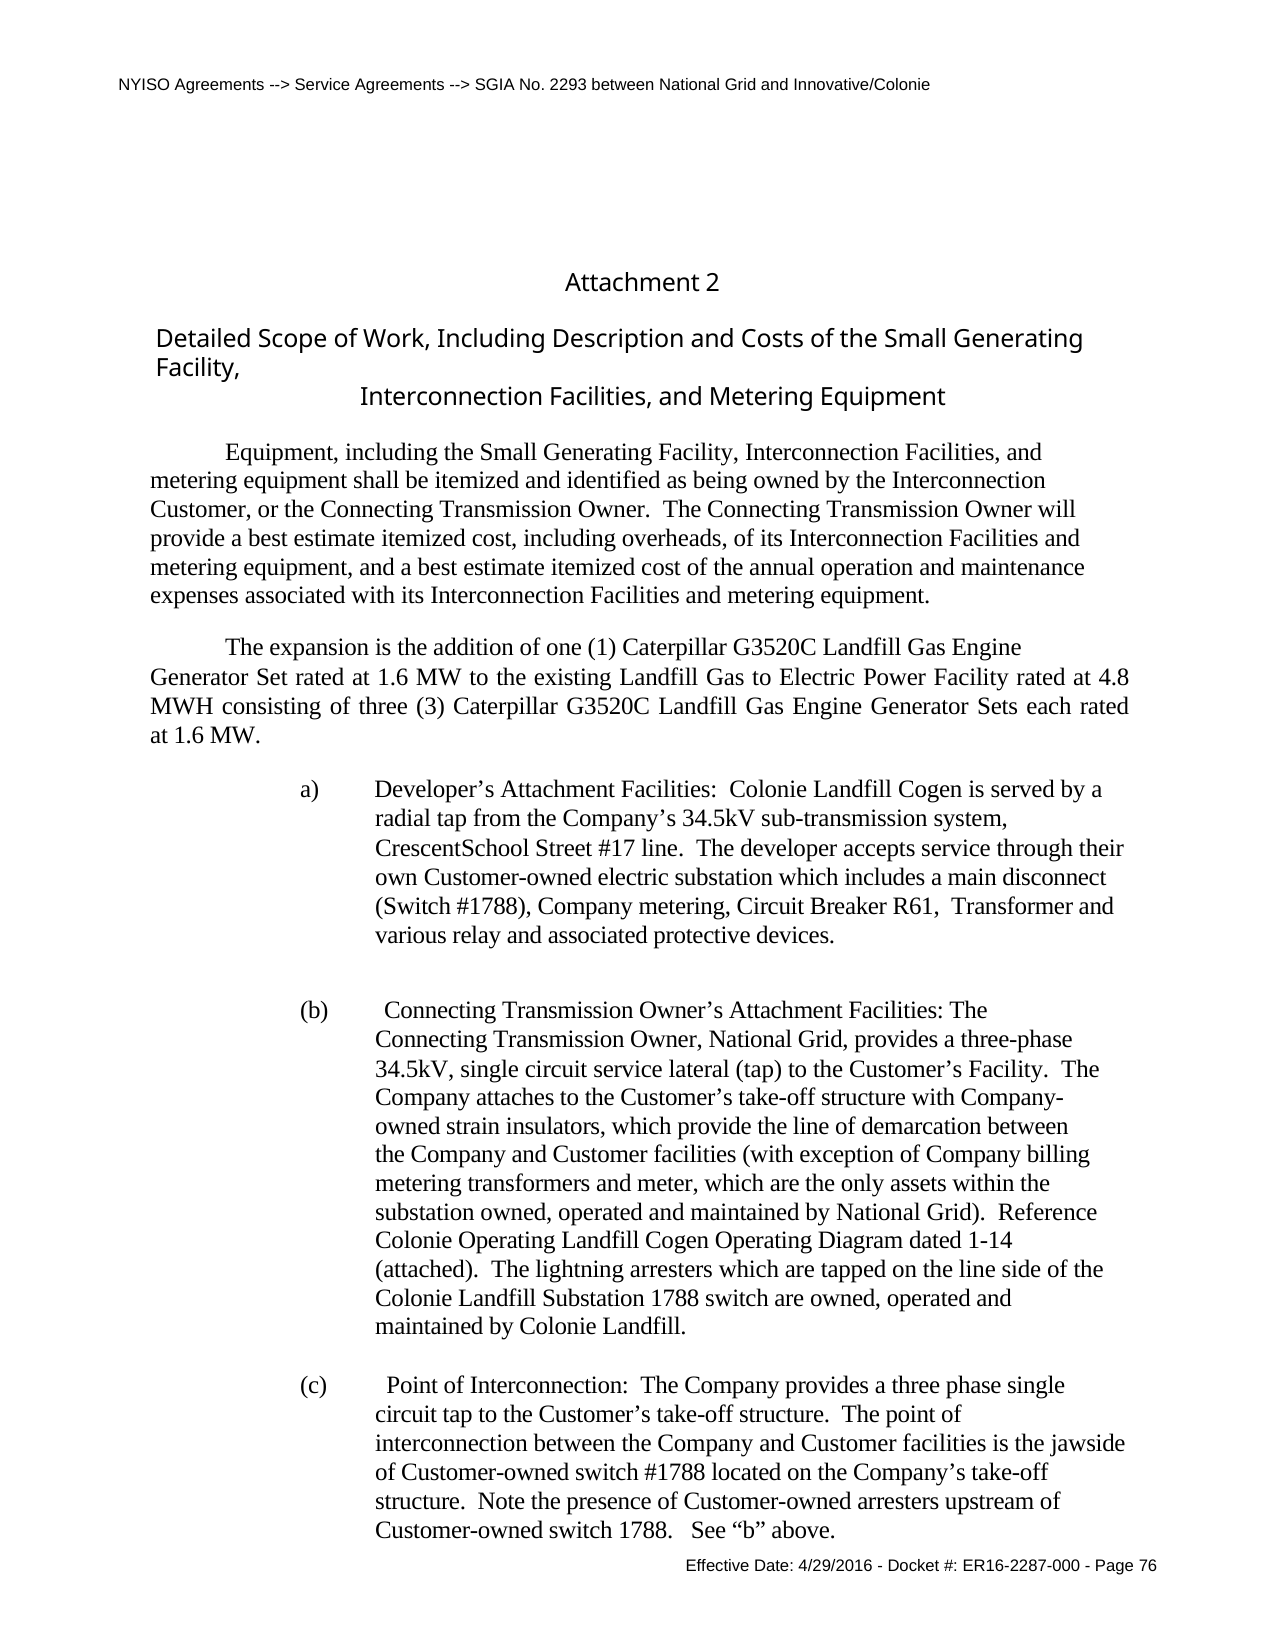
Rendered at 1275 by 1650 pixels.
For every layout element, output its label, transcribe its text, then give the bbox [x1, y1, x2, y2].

text Connecting Transmission Owner, National Grid, provides a three-phase [375, 1025, 1275, 1053]
text a) Developer’s Attachment Facilities: Colonie Landfill Cogen is served by a [300, 775, 1275, 803]
text circuit tap to the Customer’s take-off structure. The point of [375, 1399, 1275, 1428]
text interconnection between the Company and Customer facilities is the jawside of Customer-owned switch #1788 located on the Company’s take-off structure. Note the presence of Customer-owned arresters upstream of Customer-owned switch 1788. See “b” above. [375, 1428, 1134, 1545]
text (c) Point of Interconnection: The Company provides a three phase single [300, 1370, 1275, 1399]
text (b) Connecting Transmission Owner’s Attachment Facilities: The [300, 996, 1275, 1024]
text radial tap from the Company’s 34.5kV sub-transmission system, CrescentSchool Street #17 line. The developer accepts service through their own Customer-owned electric substation which includes a main disconnect (Switch #1788), Company metering, Circuit Breaker R61, Transformer and various relay and associated protective devices. [375, 803, 1142, 949]
text Generator Set rated at 1.6 MW to the existing Landfill Gas to Electric Power Facility rated at 4.8 MWH consisting of three (3) Caterpillar G3520C Landfill Gas Engine Generator Sets each rated at 1.6 MW. [150, 662, 1139, 749]
text The expansion is the addition of one (1) Caterpillar G3520C Landfill Gas Engine [225, 633, 1275, 662]
text Attachment 2 [565, 268, 1275, 297]
text Equipment, including the Small Generating Facility, Interconnection Facilities, and metering equipment shall be itemized and identified as being owned by the Interconnection Customer, or the Connecting Transmission Owner. The Connecting Transmission Owner will provide a best estimate itemized cost, including overheads, of its Interconnection Facilities and metering equipment, and a best estimate itemized cost of the annual operation and maintenance expenses associated with its Interconnection Facilities and metering equipment. [150, 437, 1124, 609]
text 34.5kV, single circuit service lateral (tap) to the Customer’s Facility. The Company attaches to the Customer’s take-off structure with Company- owned strain insulators, which provide the line of demarcation between the Company and Customer facilities (with exception of Company billing metering transformers and meter, which are the only assets within the substation owned, operated and maintained by National Grid). Reference Colonie Operating Landfill Cogen Operating Diagram dated 1-14 (attached). The lightning arresters which are tapped on the line side of the Colonie Landfill Substation 1788 switch are owned, operated and maintained by Colonie Landfill. [375, 1054, 1139, 1341]
text Detailed Scope of Work, Including Description and Costs of the Small Generating Facility, Interconnection Facilities, and Metering Equipment [155, 324, 1139, 412]
